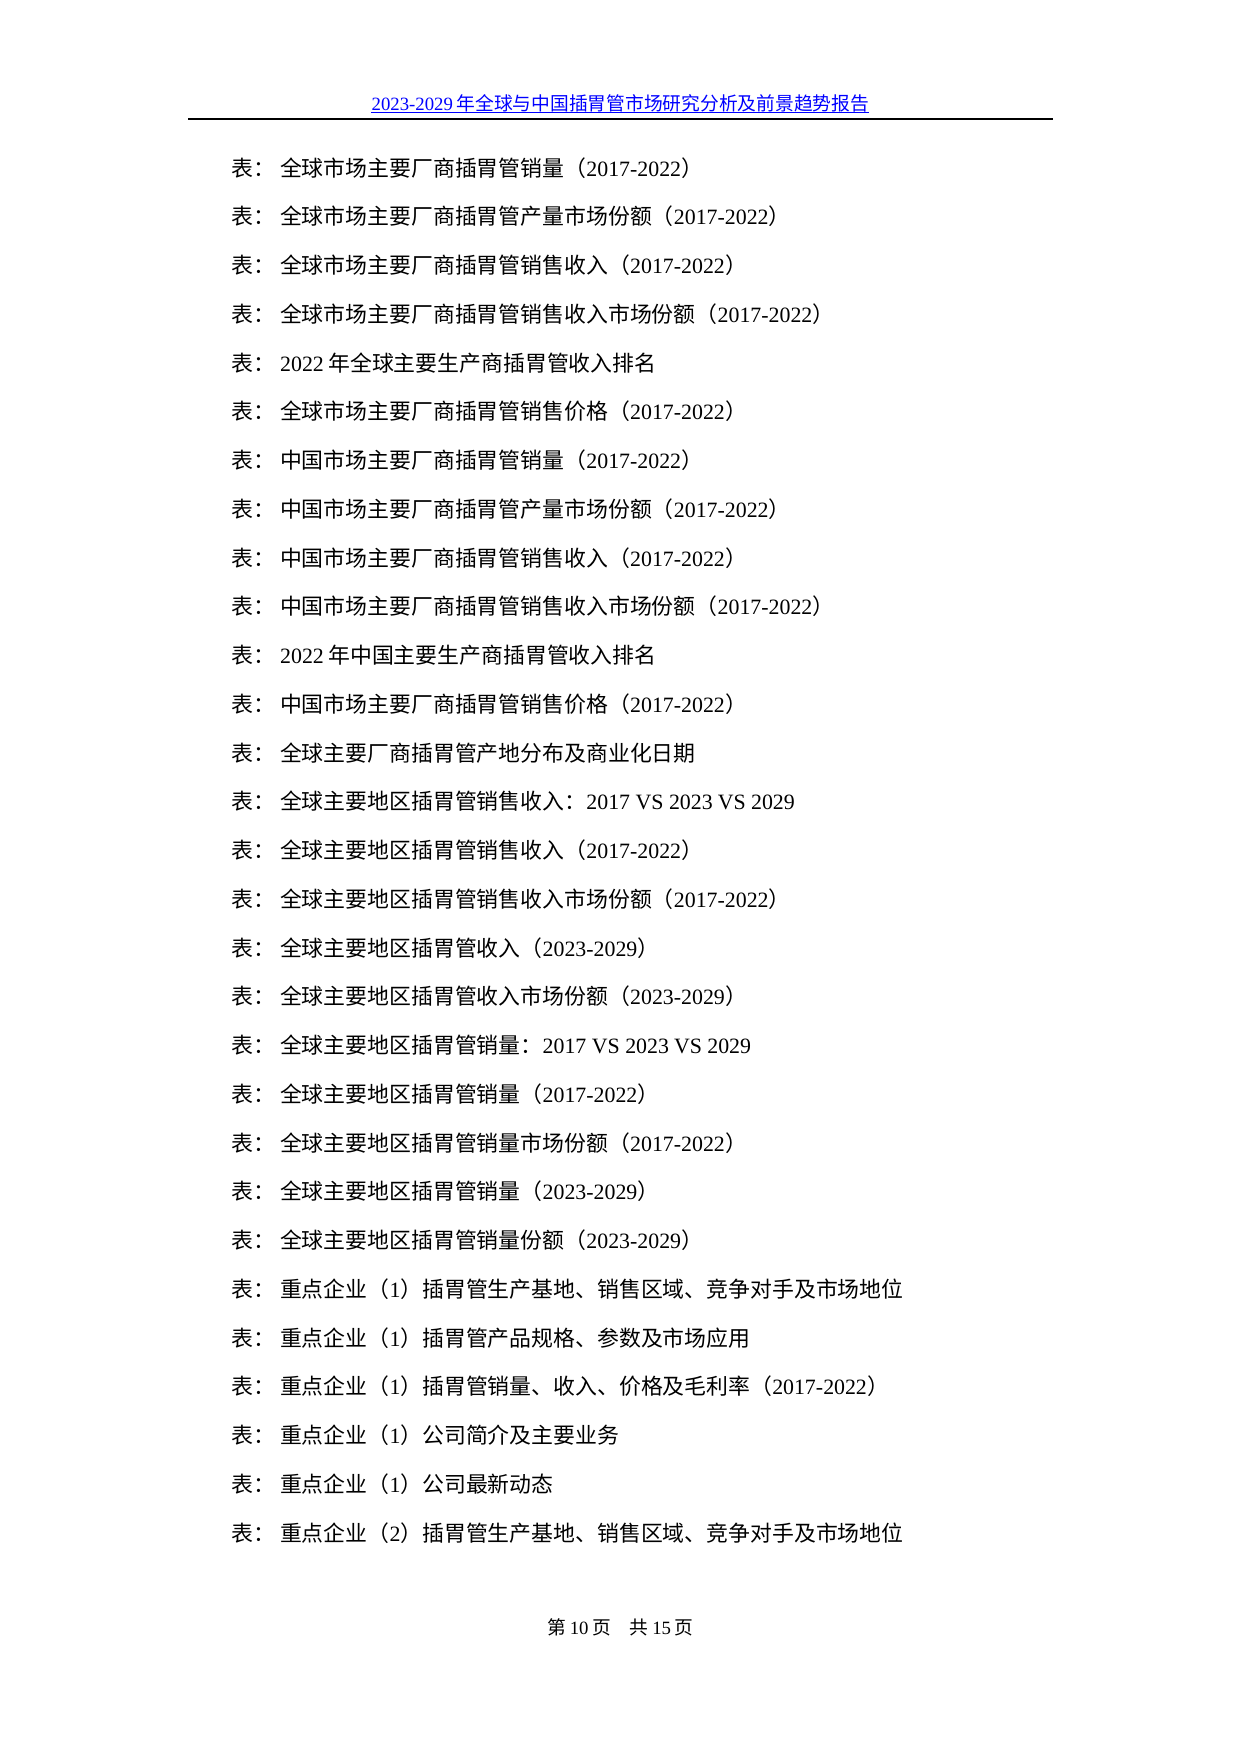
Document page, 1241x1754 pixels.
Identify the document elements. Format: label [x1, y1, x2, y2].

text [187, 150, 1053, 1548]
